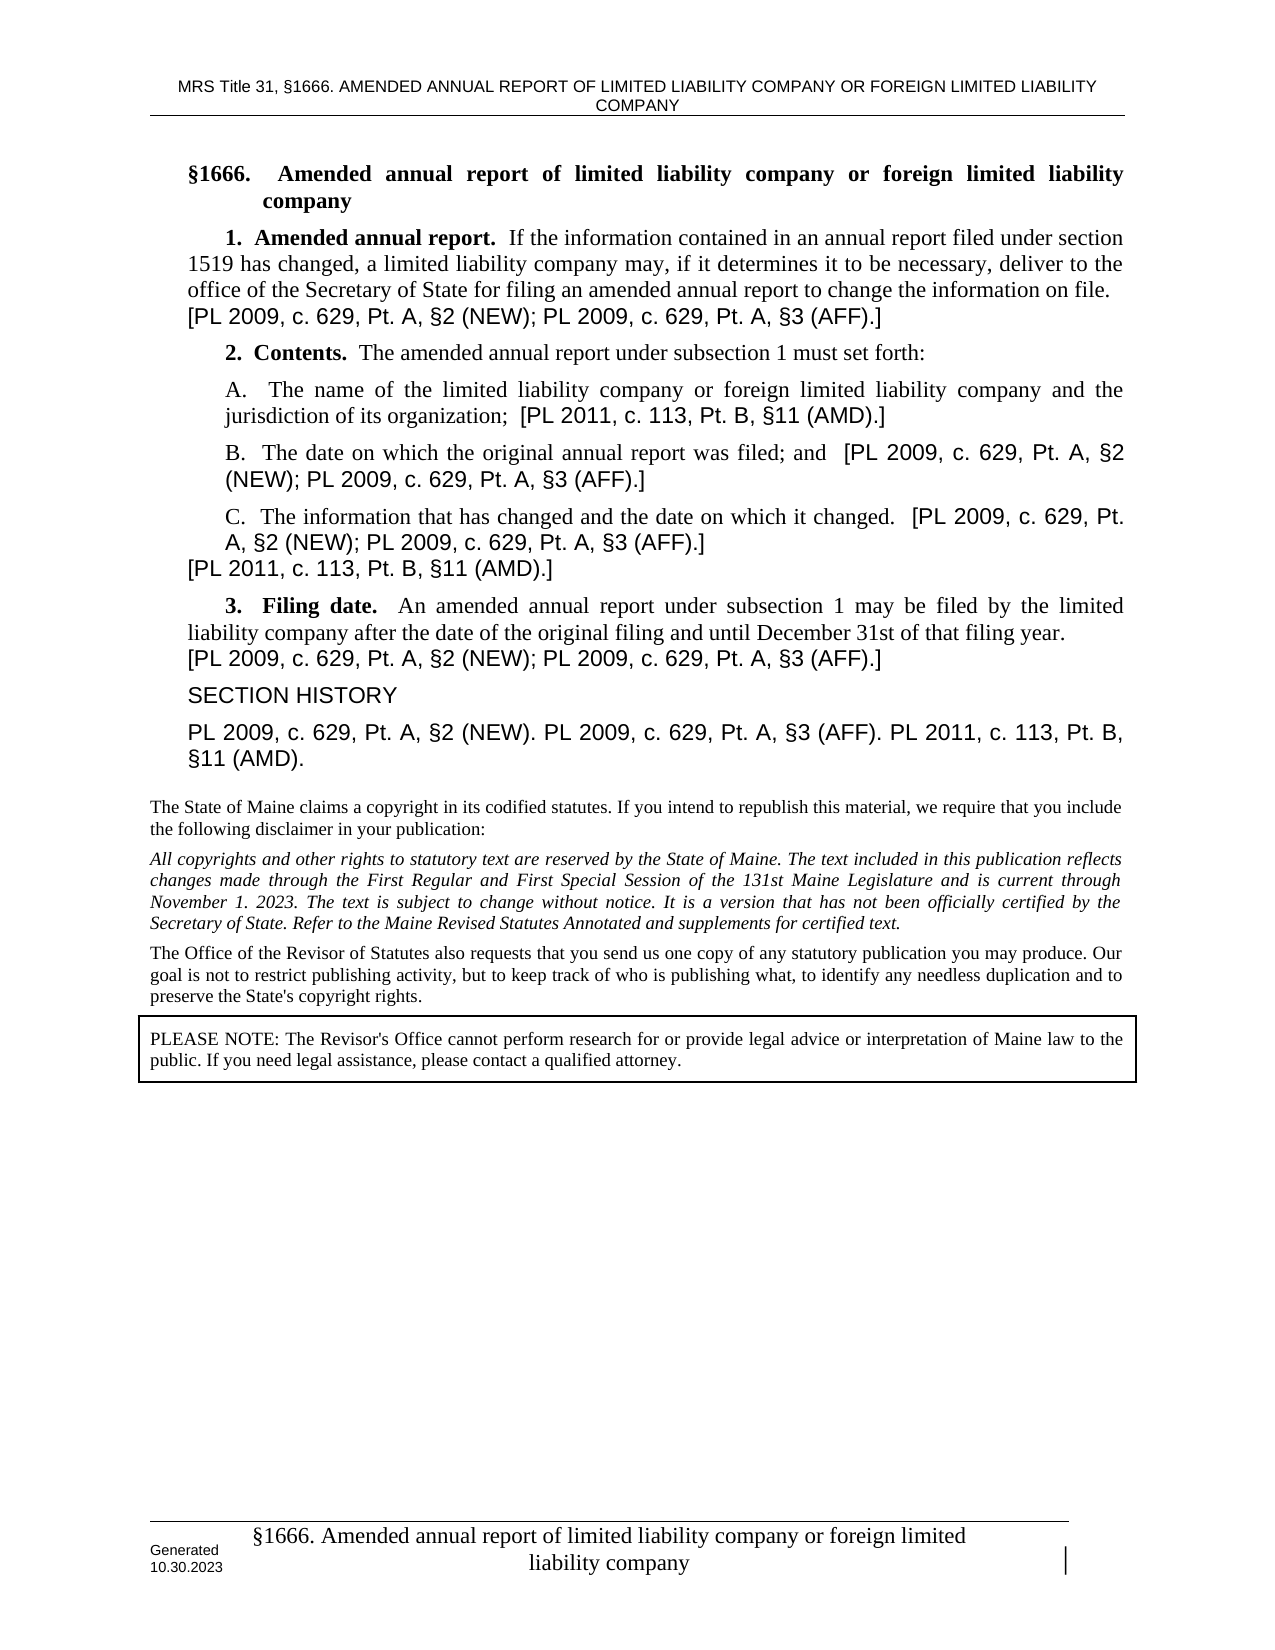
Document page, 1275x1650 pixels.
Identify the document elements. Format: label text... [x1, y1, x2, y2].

text §1666. Amended annual report of limited liability company or foreign limited liability company [187, 160, 1125, 213]
text The Office of the Revisor of Statutes also requests that you send us one copy of any statutory publication you may produce. Our goal is not to restrict publishing activity, but to keep track of who is publishing what, to identify any needless duplication and to preserve the State's copyright rights. [150, 942, 1125, 1007]
text B. The date on which the original annual report was filed; and [PL 2009, c. 629, Pt. A, §2 (NEW); PL 2009, c. 629, Pt. A, §3 (AFF).] [225, 439, 1125, 492]
text SECTION HISTORY [187, 682, 1125, 708]
text 3. Filing date. An amended annual report under subsection 1 may be filed by the limited liability company after the date of the original filing and until December 31st of that filing year. [187, 592, 1125, 645]
text 1. Amended annual report. If the information contained in an annual report filed under section 1519 has changed, a limited liability company may, if it determines it to be necessary, deliver to the office of the Secretary of State for filing an amended annual report to change the information on file. [187, 223, 1125, 303]
text 2. Contents. The amended annual report under subsection 1 must set forth: [187, 339, 1125, 366]
text C. The information that has changed and the date on which it changed. [PL 2009, c. 629, Pt. A, §2 (NEW); PL 2009, c. 629, Pt. A, §3 (AFF).] [225, 503, 1125, 555]
text All copyrights and other rights to statutory text are reserved by the State of Maine. The text included in this publication reflects changes made through the First Regular and First Special Session of the 131st Maine Legislature and is current through November 1. 2023 . The text is subject to change without notice. It is a version that has not been officially certified by the Secretary of State. Refer to the Maine Revised Statutes Annotated and supplements for certified text. [150, 848, 1125, 934]
text [PL 2011, c. 113, Pt. B, §11 (AMD).] [187, 555, 1125, 582]
text PLEASE NOTE: The Revisor's Office cannot perform research for or provide legal advice or interpretation of Maine law to the public. If you need legal assistance, please contact a qualified attorney. [140, 1017, 1135, 1081]
text [PL 2009, c. 629, Pt. A, §2 (NEW); PL 2009, c. 629, Pt. A, §3 (AFF).] [187, 303, 1125, 329]
text The State of Maine claims a copyright in its codified statutes. If you intend to republish this material, we require that you include the following disclaimer in your publication: [150, 796, 1125, 839]
text PL 2009, c. 629, Pt. A, §2 (NEW). PL 2009, c. 629, Pt. A, §3 (AFF). PL 2011, c. 113, Pt. B, §11 (AMD). [187, 718, 1125, 771]
text A. The name of the limited liability company or foreign limited liability company and the jurisdiction of its organization; [PL 2011, c. 113, Pt. B, §11 (AMD).] [225, 376, 1125, 429]
text [PL 2009, c. 629, Pt. A, §2 (NEW); PL 2009, c. 629, Pt. A, §3 (AFF).] [187, 645, 1125, 671]
